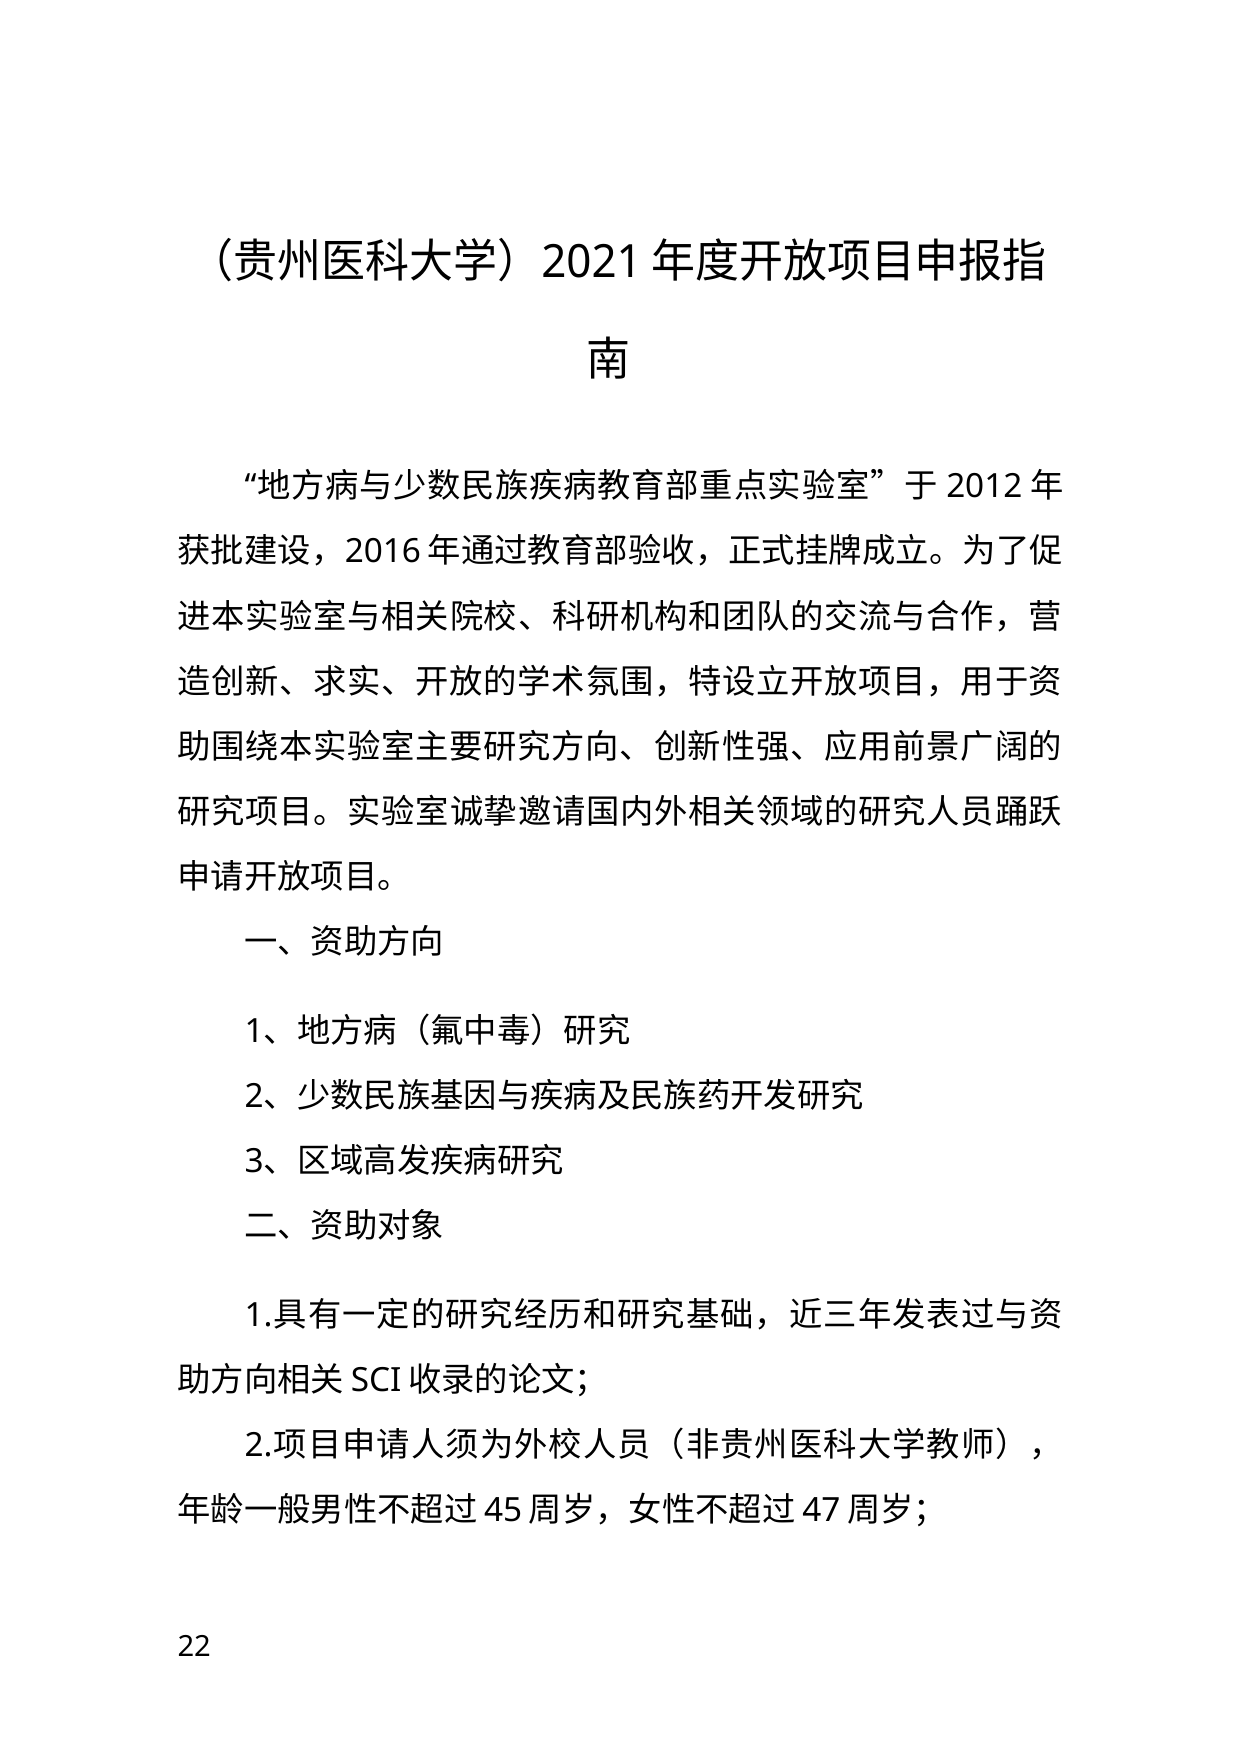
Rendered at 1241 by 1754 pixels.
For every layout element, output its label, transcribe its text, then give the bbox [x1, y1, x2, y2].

text 一、资助方向 [177, 906, 1063, 971]
text 2.项目申请人须为外校人员（非贵州医科大学教师），年龄一般男性不超过45周岁，女性不超过47周岁； [177, 1409, 1063, 1539]
text 3、区域高发疾病研究 [177, 1125, 1063, 1190]
text （贵州医科大学）2021年度开放项目申报指南 [162, 209, 1054, 404]
text 二、资助对象 [177, 1190, 1063, 1255]
text “地方病与少数民族疾病教育部重点实验室”于2012年获批建设，2016年通过教育部验收，正式挂牌成立。为了促进本实验室与相关院校、科研机构和团队的交流与合作，营造创新、求实、开放的学术氛围，特设立开放项目，用于资助围绕本实验室主要研究方向、创新性强、应用前景广阔的研究项目。实验室诚挚邀请国内外相关领域的研究人员踊跃申请开放项目。 [177, 451, 1063, 906]
text 2、少数民族基因与疾病及民族药开发研究 [177, 1060, 1063, 1125]
text 1.具有一定的研究经历和研究基础，近三年发表过与资助方向相关SCI收录的论文； [177, 1279, 1063, 1409]
text 1、地方病（氟中毒）研究 [177, 995, 1063, 1060]
